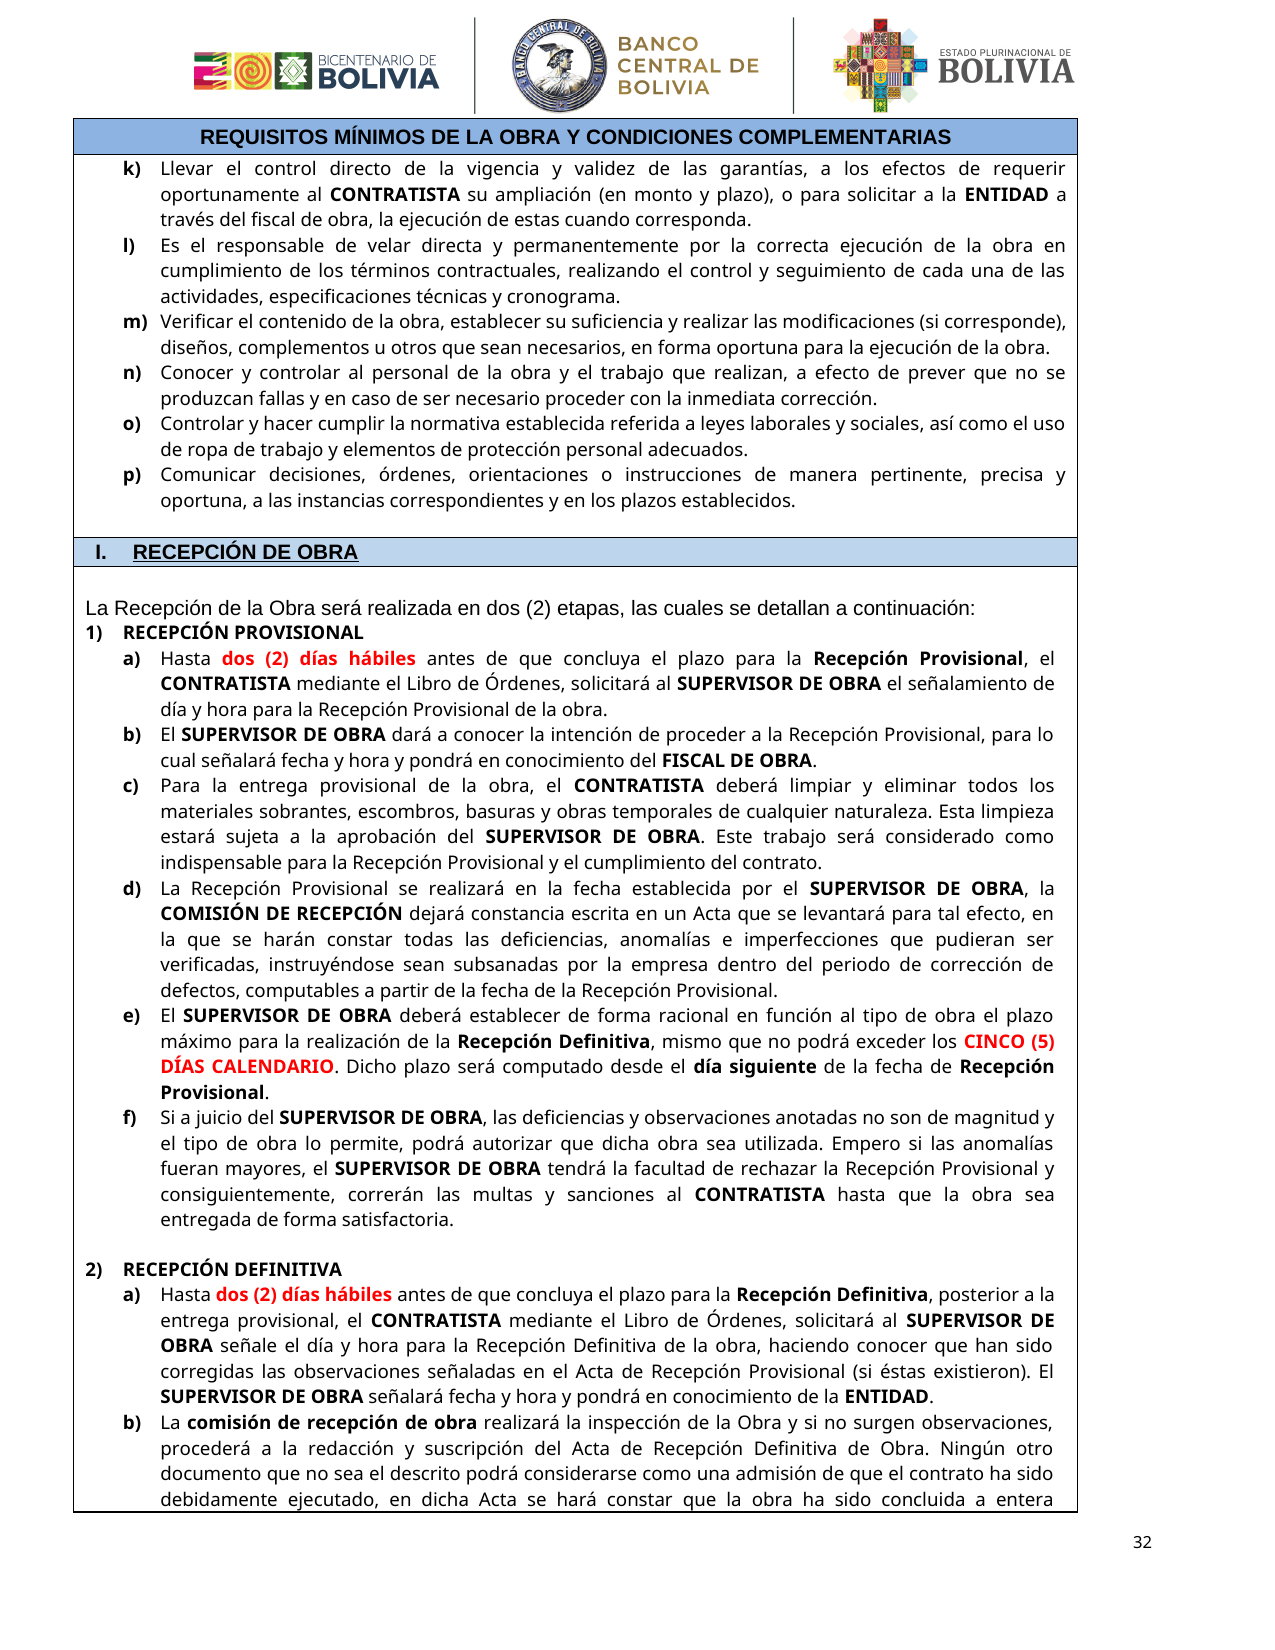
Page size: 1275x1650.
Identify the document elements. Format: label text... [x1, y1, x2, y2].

picture [0, 1, 1272, 117]
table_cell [74, 567, 1077, 1511]
table_header REQUISITOS MÍNIMOS DE LA OBRA Y CONDICIONES COMPLEMENTARIAS [74, 119, 1077, 154]
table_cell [74, 155, 1077, 537]
table_cell RECEPCIÓN DE OBRA [74, 538, 1077, 566]
